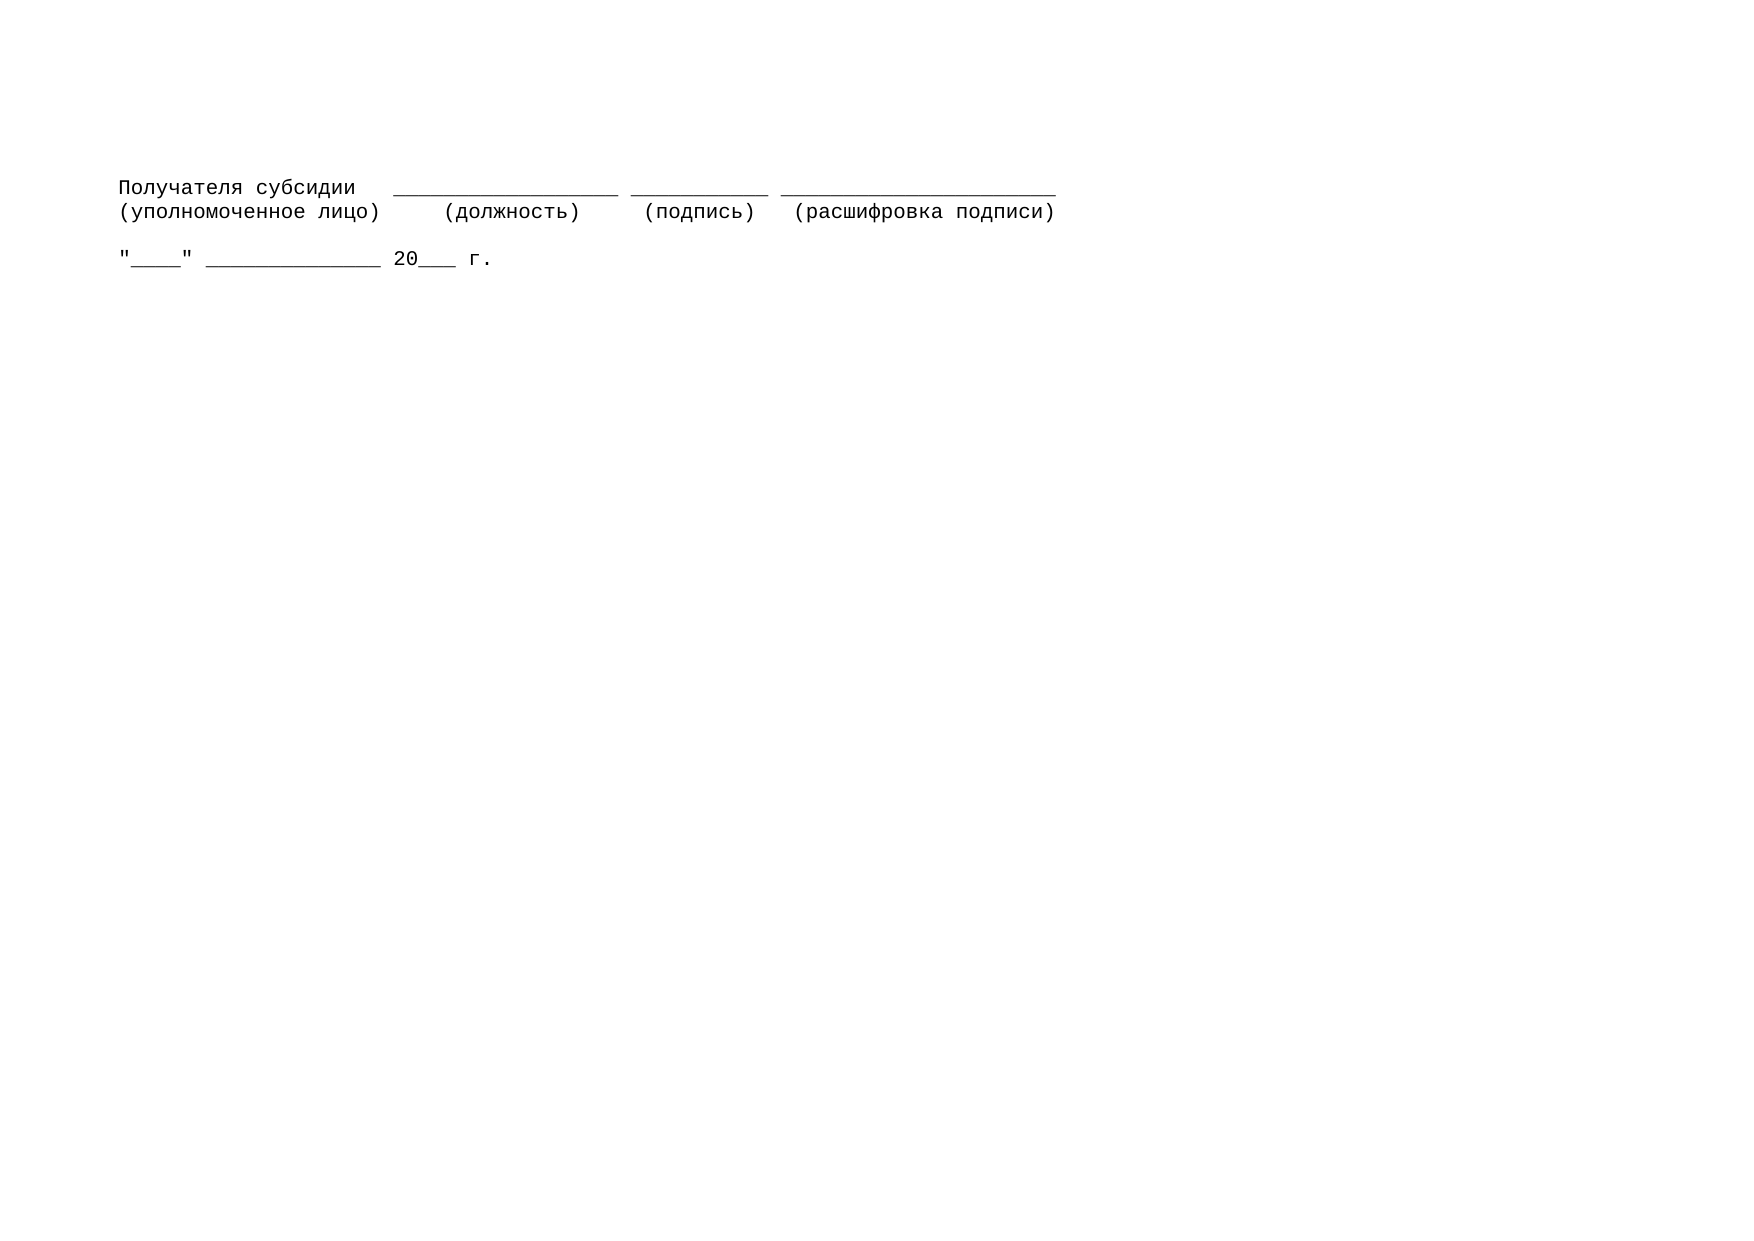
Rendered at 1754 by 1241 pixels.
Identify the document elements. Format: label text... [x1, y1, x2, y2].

text Получателя субсидии __________________ ___________ ______________________ [118, 177, 1636, 201]
text (уполномоченное лицо) (должность) (подпись) (расшифровка подписи) [118, 201, 1636, 224]
text "____" ______________ 20___ г. [118, 248, 1636, 272]
